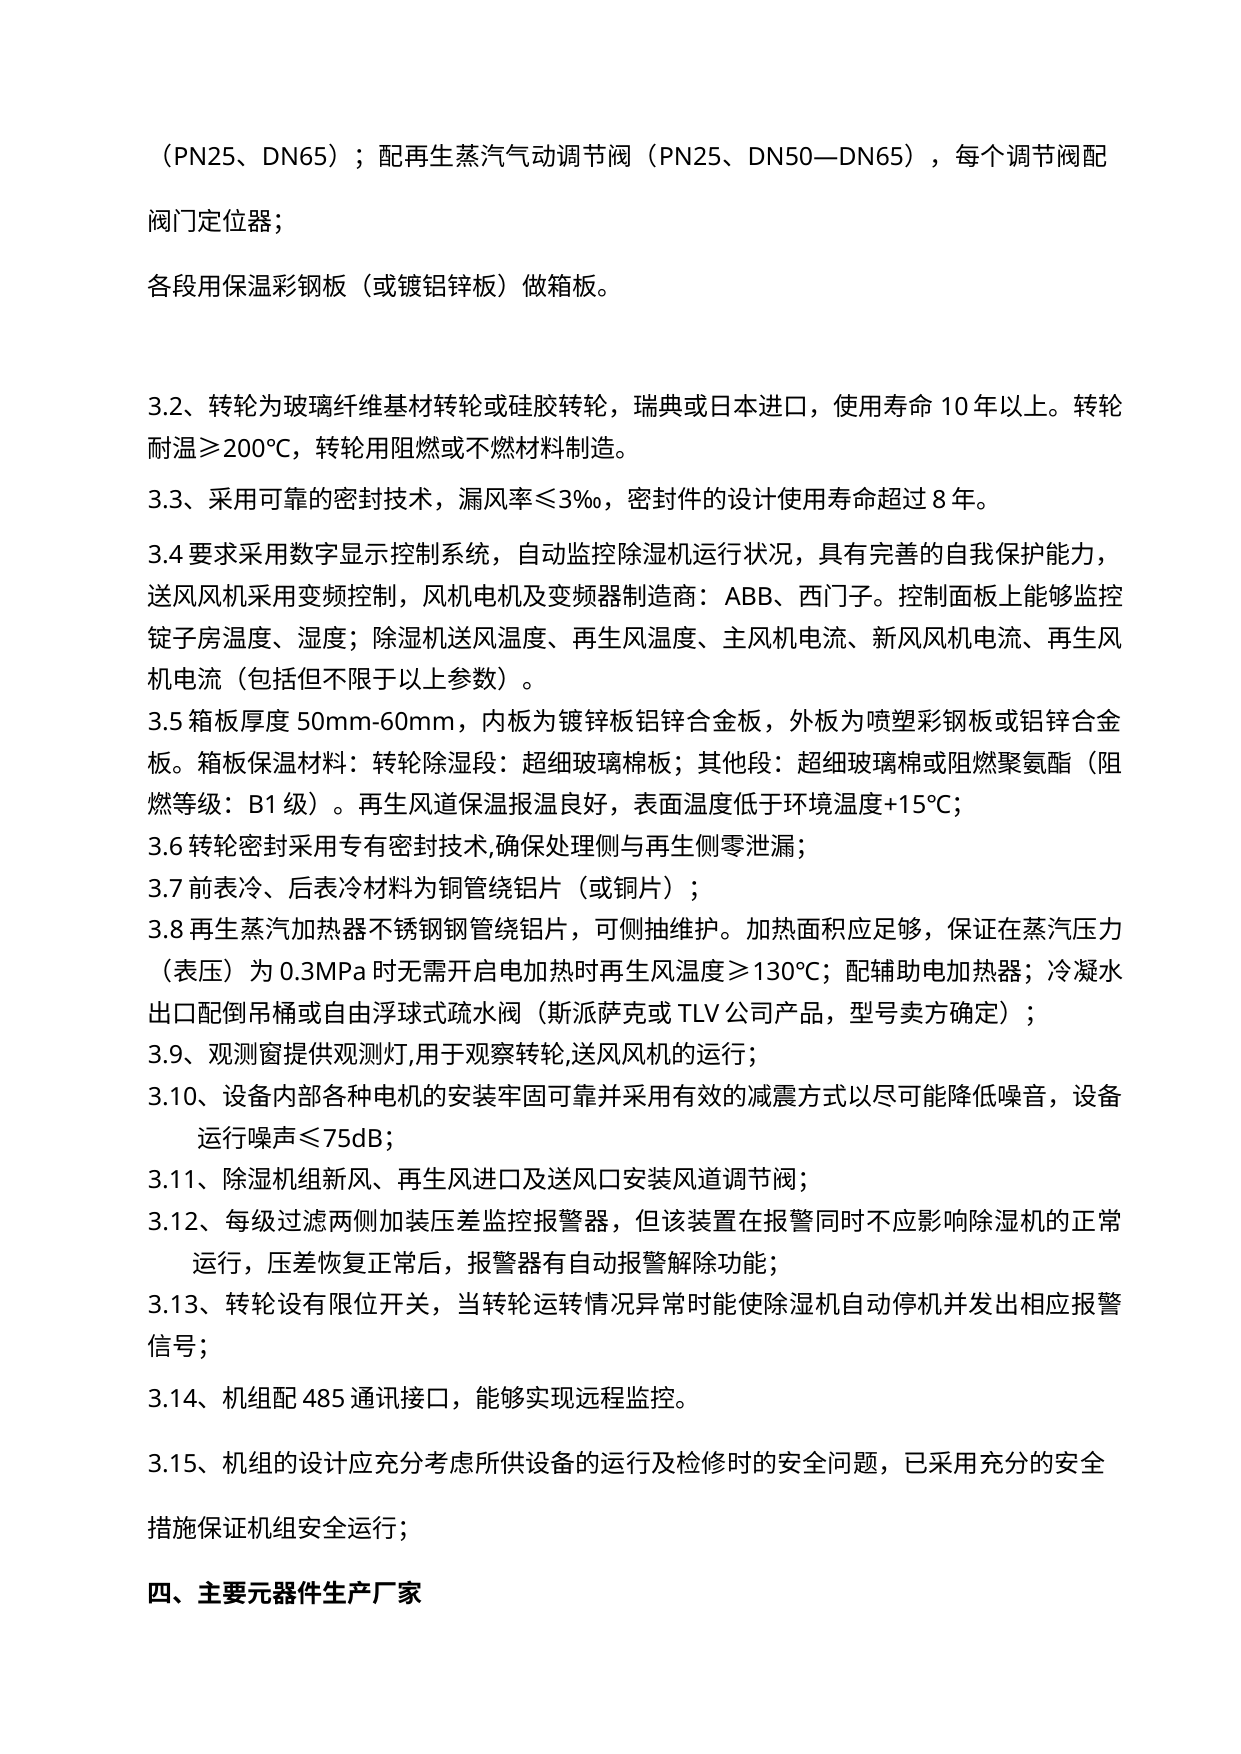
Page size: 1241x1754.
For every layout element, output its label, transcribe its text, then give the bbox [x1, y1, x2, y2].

text 3.4要求采用数字显示控制系统，自动监控除湿机运行状况，具有完善的自我保护能力，送风风机采用变频控制，风机电机及变频器制造商：ABB、西门子。控制面板上能够监控锭子房温度、湿度；除湿机送风温度、再生风温度、主风机电流、新风风机电流、再生风机电流（包括但不限于以上参数）。 [148, 530, 1124, 697]
text 3.10、设备内部各种电机的安装牢固可靠并采用有效的减震方式以尽可能降低噪音，设备运行噪声≤75dB； [148, 1072, 1124, 1155]
text 3.11、除湿机组新风、再生风进口及送风口安装风道调节阀； [148, 1155, 1124, 1197]
text 3.15、机组的设计应充分考虑所供设备的运行及检修时的安全问题，已采用充分的安全措施保证机组安全运行； [148, 1429, 1107, 1559]
text 3.12、每级过滤两侧加装压差监控报警器，但该装置在报警同时不应影响除湿机的正常运行，压差恢复正常后，报警器有自动报警解除功能； [148, 1197, 1124, 1280]
text 各段用保温彩钢板（或镀铝锌板）做箱板。 [148, 252, 1107, 317]
text 3.6转轮密封采用专有密封技术,确保处理侧与再生侧零泄漏； [148, 822, 1124, 864]
text 3.2、转轮为玻璃纤维基材转轮或硅胶转轮，瑞典或日本进口，使用寿命10年以上。转轮耐温≥，转轮用阻燃或不燃材料制造。 [148, 382, 1124, 465]
text 3.13、转轮设有限位开关，当转轮运转情况异常时能使除湿机自动停机并发出相应报警信号； [148, 1280, 1124, 1364]
text 3.3、采用可靠的密封技术，漏风率≤3‰，密封件的设计使用寿命超过8年。 [148, 465, 1107, 530]
text 3.14、机组配485通讯接口，能够实现远程监控。 [148, 1364, 1107, 1429]
text 3.8再生蒸汽加热器不锈钢钢管绕铝片，可侧抽维护。加热面积应足够，保证在蒸汽压力（表压）为0.3MPa时无需开启电加热时再生风温度≥；配辅助电加热器；冷凝水出口配倒吊桶或自由浮球式疏水阀（斯派萨克或TLV公司产品，型号卖方确定）； [148, 905, 1124, 1030]
text 3.7前表冷、后表冷材料为铜管绕铝片（或铜片）； [148, 864, 1124, 905]
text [148, 122, 1107, 252]
text 3.5箱板厚度，内板为镀锌板铝锌合金板，外板为喷塑彩钢板或铝锌合金板。箱板保温材料：转轮除湿段：超细玻璃棉板；其他段：超细玻璃棉或阻燃聚氨酯（阻燃等级：B1级）。再生风道保温报温良好，表面温度低于环境温度+； [148, 697, 1124, 822]
text 3.9、观测窗提供观测灯,用于观察转轮,送风风机的运行； [148, 1030, 1124, 1072]
text 四、主要元器件生产厂家 [148, 1559, 1107, 1624]
